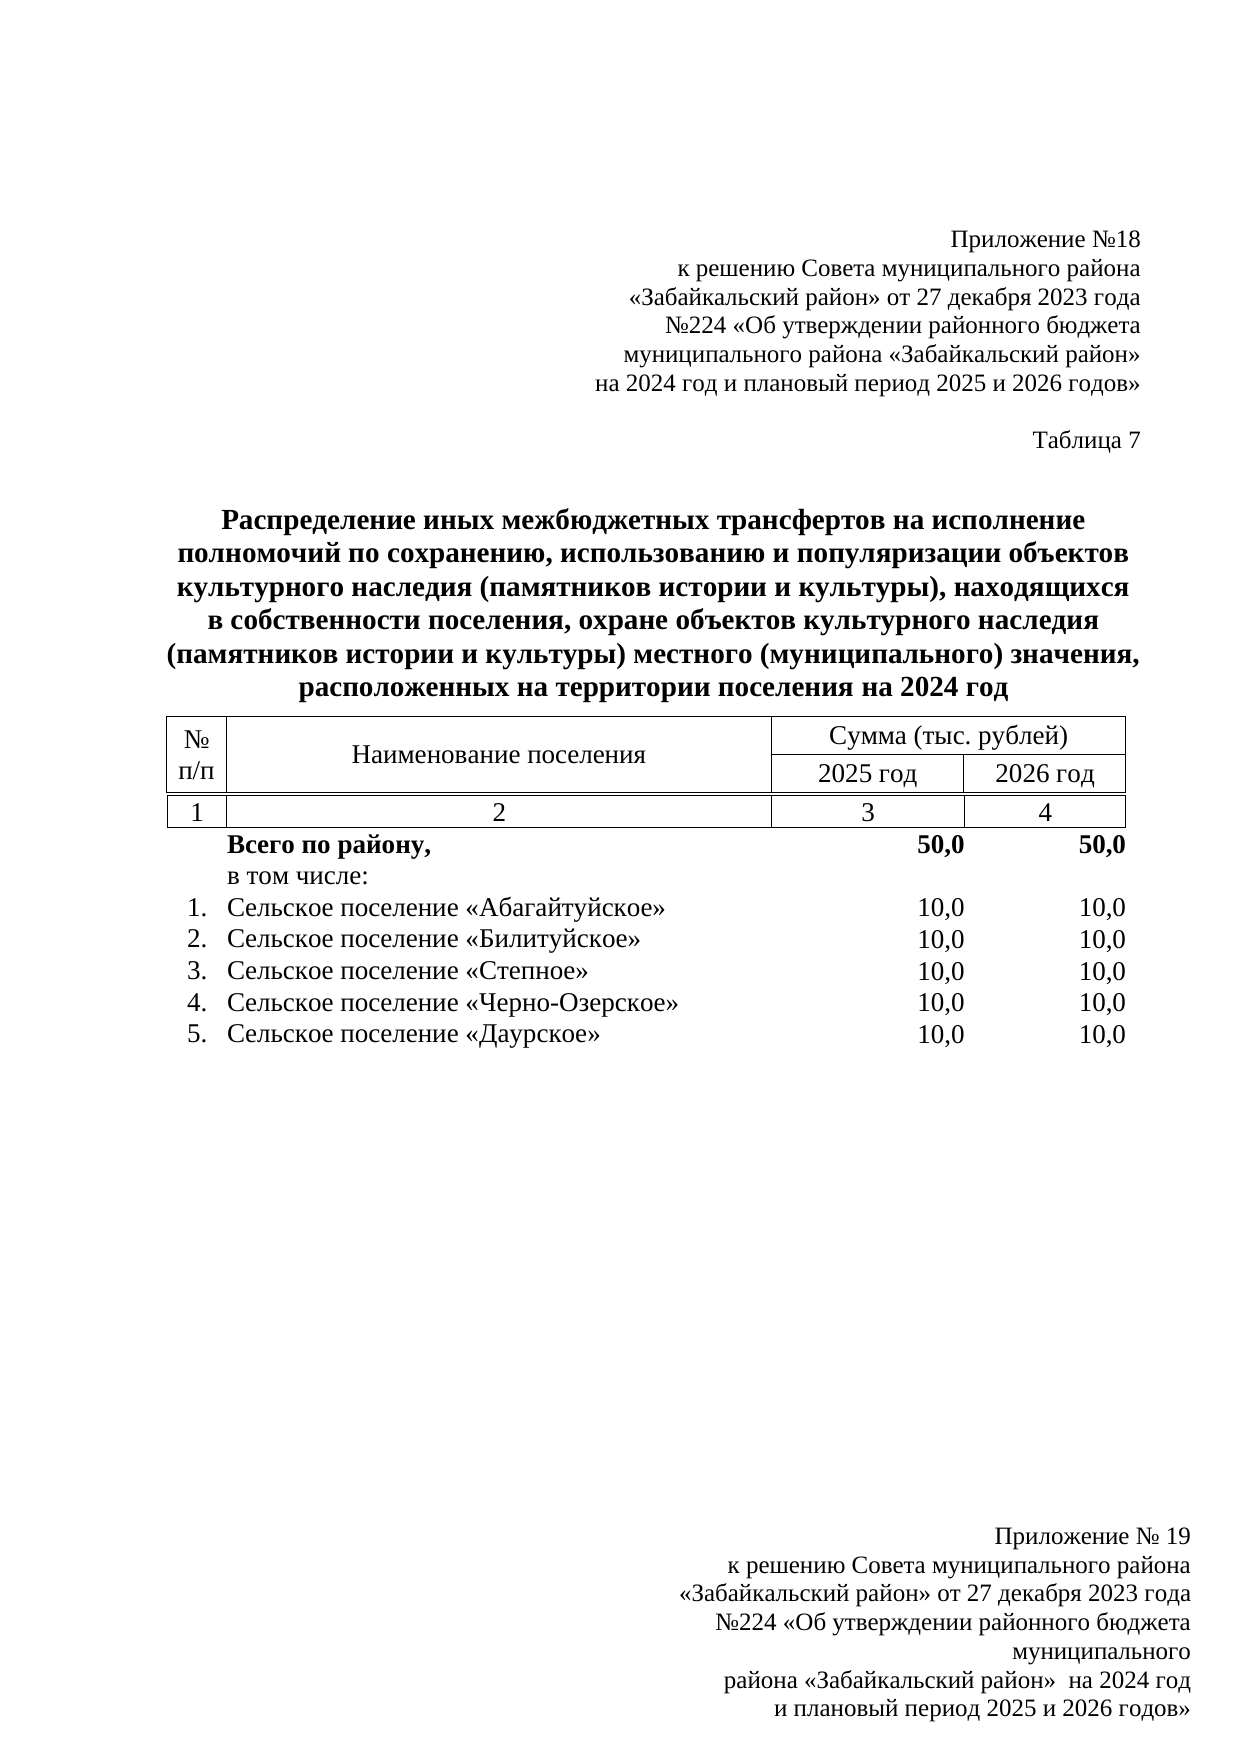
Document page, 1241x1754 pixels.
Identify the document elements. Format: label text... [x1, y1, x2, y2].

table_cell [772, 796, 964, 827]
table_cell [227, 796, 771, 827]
text и плановый период 2025 и 2026 годов» [580, 1693, 1191, 1722]
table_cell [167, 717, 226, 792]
text муниципального [580, 1636, 1191, 1665]
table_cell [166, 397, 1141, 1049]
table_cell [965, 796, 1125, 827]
text №224 «Об утверждении районного бюджета [580, 1607, 1191, 1636]
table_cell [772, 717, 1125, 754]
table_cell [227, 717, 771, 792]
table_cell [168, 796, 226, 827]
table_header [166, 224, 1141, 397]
text «Забайкальский район» от 27 декабря 2023 года [580, 1578, 1191, 1607]
text района «Забайкальский район» на 2024 год [580, 1665, 1191, 1693]
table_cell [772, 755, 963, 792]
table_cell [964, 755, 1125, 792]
text к решению Совета муниципального района [580, 1550, 1191, 1578]
text Приложение № 19 [580, 1521, 1191, 1550]
